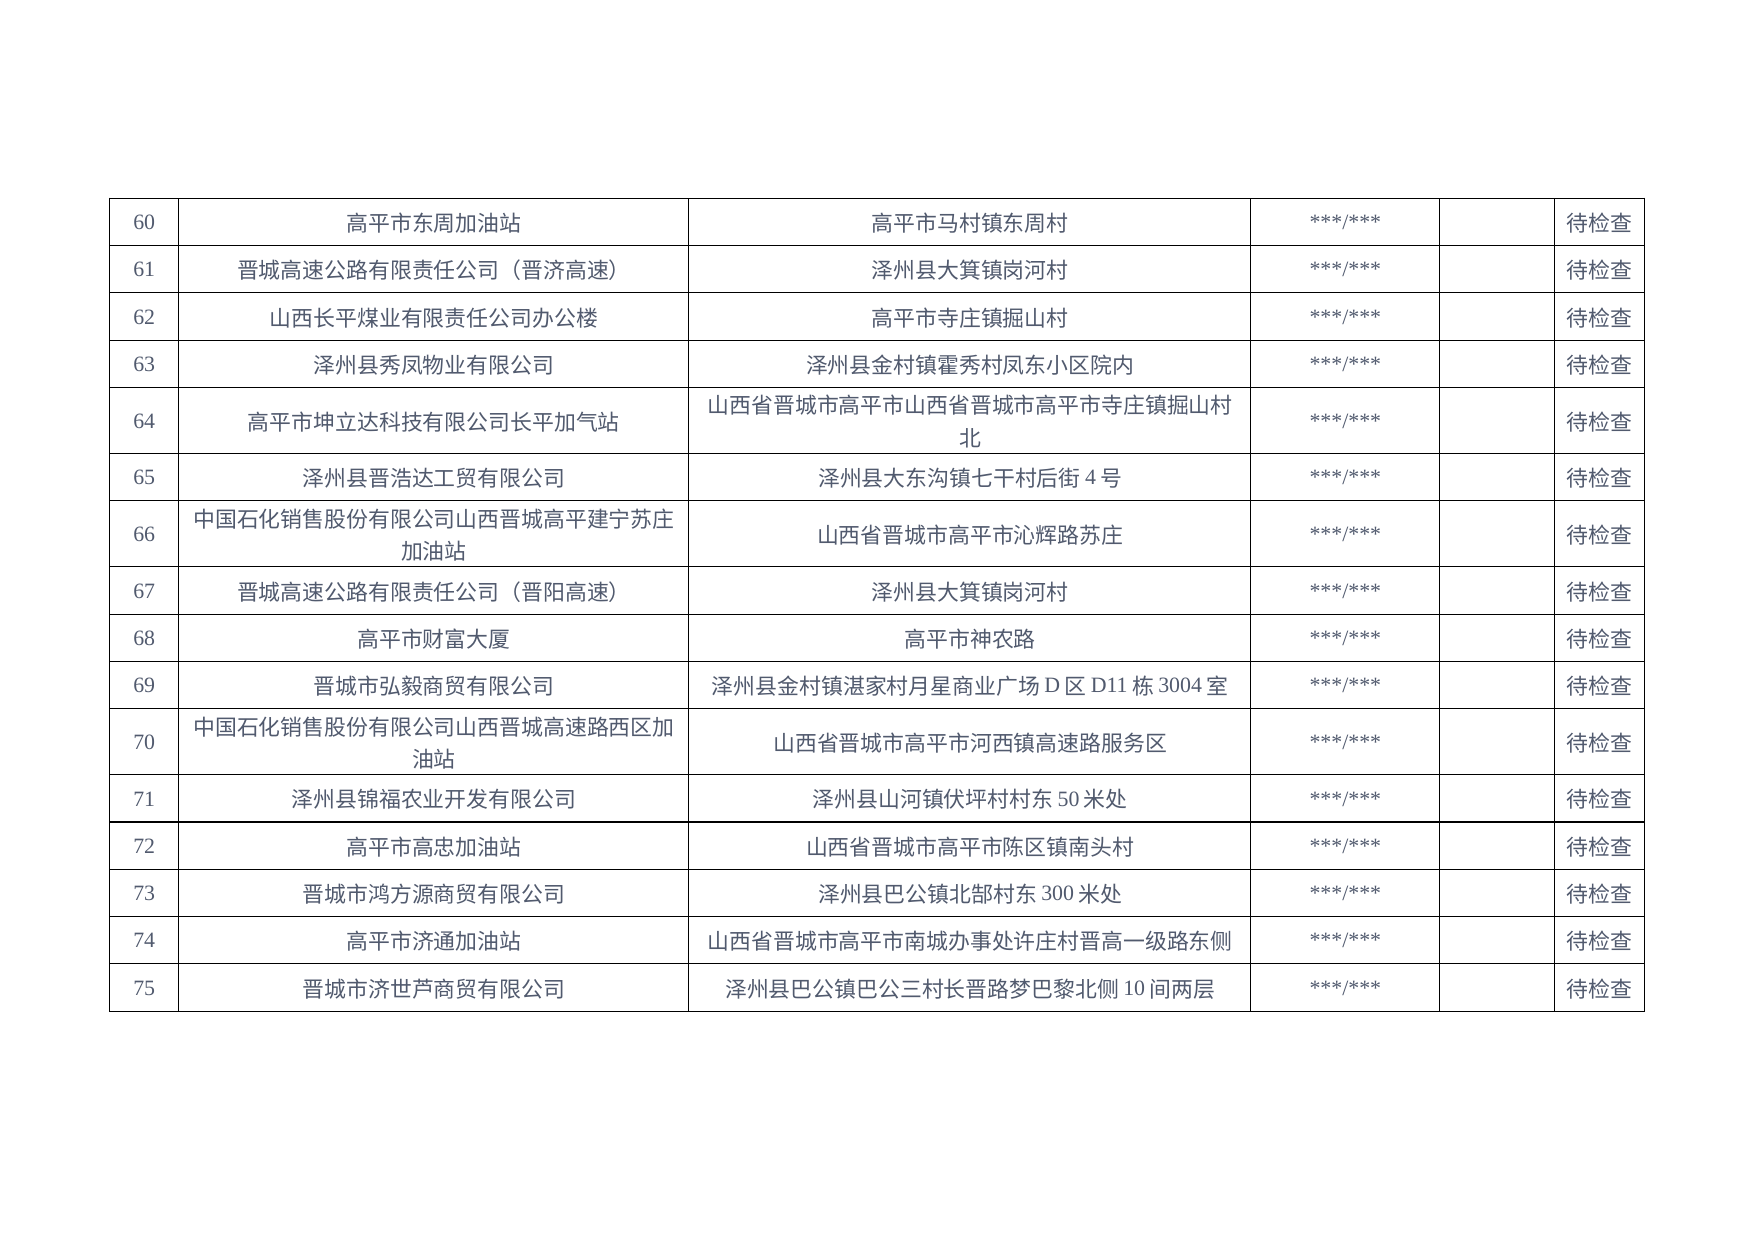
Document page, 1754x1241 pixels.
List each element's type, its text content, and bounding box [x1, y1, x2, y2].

table_cell 山西省晋城市高平市南城办事处许庄村晋高一级路东侧 [689, 917, 1250, 963]
table_cell 73 [110, 870, 178, 916]
table_cell ***/*** [1251, 293, 1439, 339]
table_cell 待检查 [1555, 246, 1644, 292]
table_cell 泽州县大东沟镇七干村后街4号 [689, 454, 1250, 500]
table_cell ***/*** [1251, 775, 1439, 821]
table_cell 待检查 [1555, 341, 1644, 387]
table_cell 待检查 [1555, 964, 1644, 1011]
table_cell 泽州县秀凤物业有限公司 [179, 341, 688, 387]
table_cell 71 [110, 775, 178, 821]
table_cell 山西省晋城市高平市山西省晋城市高平市寺庄镇掘山村北 [689, 388, 1250, 453]
table_cell [1440, 501, 1554, 566]
table_cell 泽州县金村镇霍秀村凤东小区院内 [689, 341, 1250, 387]
table_cell [1440, 775, 1554, 821]
table_cell 70 [110, 709, 178, 774]
table_cell [1440, 199, 1554, 245]
table_cell 待检查 [1555, 870, 1644, 916]
table_cell 山西省晋城市高平市沁辉路苏庄 [689, 501, 1250, 566]
table_cell 泽州县巴公镇北郜村东300米处 [689, 870, 1250, 916]
table_cell 待检查 [1555, 199, 1644, 245]
table_cell 65 [110, 454, 178, 500]
table_cell ***/*** [1251, 823, 1439, 869]
table_cell 69 [110, 662, 178, 708]
table_cell 待检查 [1555, 709, 1644, 774]
table_cell 待检查 [1555, 567, 1644, 613]
table_cell [1440, 964, 1554, 1011]
table_cell 晋城高速公路有限责任公司（晋阳高速） [179, 567, 688, 613]
table_cell 68 [110, 615, 178, 661]
table_cell 待检查 [1555, 454, 1644, 500]
table_cell [1440, 341, 1554, 387]
table_cell 待检查 [1555, 388, 1644, 453]
table_cell 泽州县大箕镇岗河村 [689, 246, 1250, 292]
table_cell ***/*** [1251, 964, 1439, 1011]
table_cell 75 [110, 964, 178, 1011]
table_cell 高平市高忠加油站 [179, 823, 688, 869]
table_cell 中国石化销售股份有限公司山西晋城高速路西区加油站 [179, 709, 688, 774]
table_cell ***/*** [1251, 567, 1439, 613]
table_cell [1440, 388, 1554, 453]
table_cell [1440, 917, 1554, 963]
table_cell ***/*** [1251, 199, 1439, 245]
table_cell 66 [110, 501, 178, 566]
table_cell [1440, 870, 1554, 916]
table_cell 62 [110, 293, 178, 339]
table_cell 高平市坤立达科技有限公司长平加气站 [179, 388, 688, 453]
table_cell [1440, 615, 1554, 661]
table_cell 山西省晋城市高平市河西镇高速路服务区 [689, 709, 1250, 774]
table_cell [1440, 662, 1554, 708]
table_cell 泽州县晋浩达工贸有限公司 [179, 454, 688, 500]
table_cell 61 [110, 246, 178, 292]
table_cell 待检查 [1555, 615, 1644, 661]
table_cell 泽州县锦福农业开发有限公司 [179, 775, 688, 821]
table_cell [1440, 567, 1554, 613]
table_cell ***/*** [1251, 615, 1439, 661]
table_cell 60 [110, 199, 178, 245]
table_cell ***/*** [1251, 662, 1439, 708]
table_cell ***/*** [1251, 341, 1439, 387]
table_cell ***/*** [1251, 870, 1439, 916]
table_cell 泽州县金村镇湛家村月星商业广场D区D11栋3004室 [689, 662, 1250, 708]
table_cell [1440, 293, 1554, 339]
table_cell 高平市东周加油站 [179, 199, 688, 245]
table_cell 高平市马村镇东周村 [689, 199, 1250, 245]
table_cell 64 [110, 388, 178, 453]
table_cell 67 [110, 567, 178, 613]
table_cell 待检查 [1555, 823, 1644, 869]
table_cell 63 [110, 341, 178, 387]
table_cell 晋城高速公路有限责任公司（晋济高速） [179, 246, 688, 292]
table_cell 待检查 [1555, 501, 1644, 566]
table_cell ***/*** [1251, 709, 1439, 774]
table_cell 待检查 [1555, 293, 1644, 339]
table_cell ***/*** [1251, 454, 1439, 500]
table_cell ***/*** [1251, 501, 1439, 566]
table_cell ***/*** [1251, 917, 1439, 963]
table_cell 泽州县山河镇伏坪村村东50米处 [689, 775, 1250, 821]
table_cell 中国石化销售股份有限公司山西晋城高平建宁苏庄加油站 [179, 501, 688, 566]
table_cell 晋城市济世芦商贸有限公司 [179, 964, 688, 1011]
table_cell [1440, 709, 1554, 774]
table_cell 待检查 [1555, 917, 1644, 963]
table_cell 山西省晋城市高平市陈区镇南头村 [689, 823, 1250, 869]
table_cell 74 [110, 917, 178, 963]
table_cell [1440, 823, 1554, 869]
table_cell 高平市济通加油站 [179, 917, 688, 963]
table_cell 高平市寺庄镇掘山村 [689, 293, 1250, 339]
table_cell [1440, 246, 1554, 292]
table_cell ***/*** [1251, 246, 1439, 292]
table_cell 待检查 [1555, 775, 1644, 821]
table_cell 泽州县大箕镇岗河村 [689, 567, 1250, 613]
table_cell 山西长平煤业有限责任公司办公楼 [179, 293, 688, 339]
table_cell 晋城市弘毅商贸有限公司 [179, 662, 688, 708]
table_cell 高平市神农路 [689, 615, 1250, 661]
table_cell 泽州县巴公镇巴公三村长晋路梦巴黎北侧10间两层 [689, 964, 1250, 1011]
table_cell 晋城市鸿方源商贸有限公司 [179, 870, 688, 916]
table_cell [1440, 454, 1554, 500]
table_cell 72 [110, 823, 178, 869]
table_cell ***/*** [1251, 388, 1439, 453]
table_cell 高平市财富大厦 [179, 615, 688, 661]
table_cell 待检查 [1555, 662, 1644, 708]
